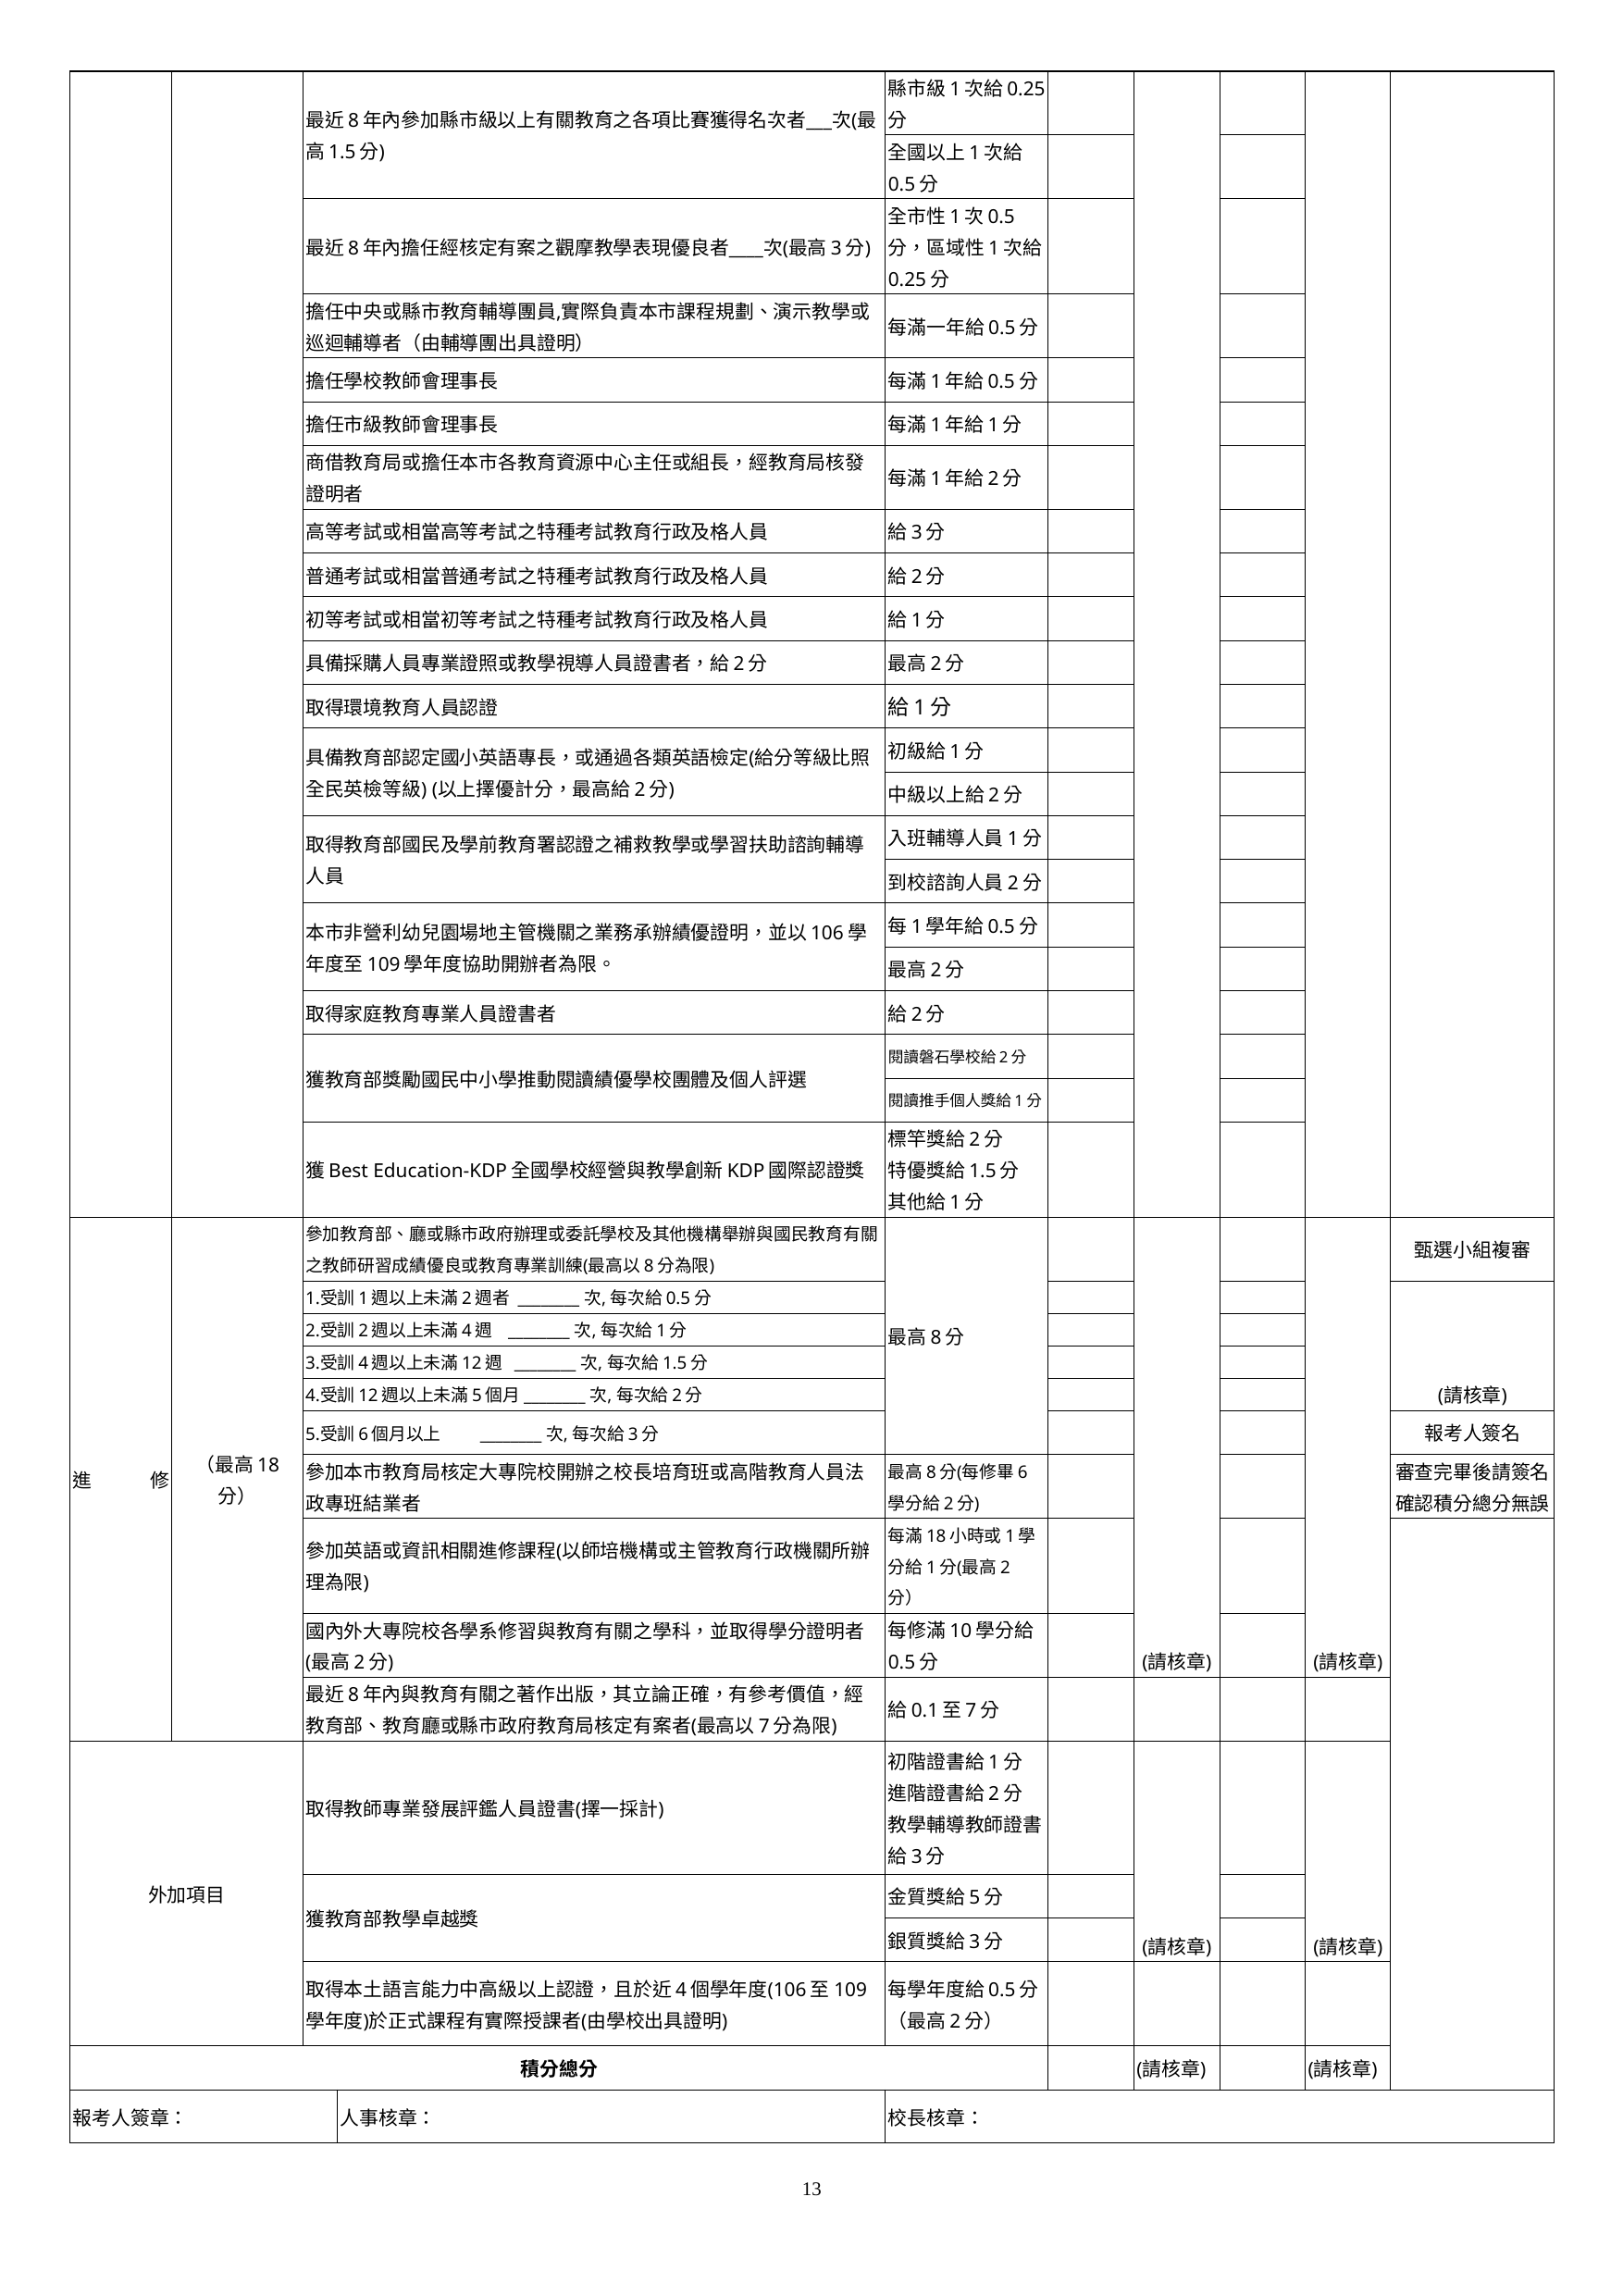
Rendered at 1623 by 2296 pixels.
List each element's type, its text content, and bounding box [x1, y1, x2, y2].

table_cell [1220, 903, 1305, 947]
table_cell [1220, 199, 1305, 293]
table_cell 擔任中央或縣市教育輔導團員,實際負責本市課程規劃、演示教學或巡迴輔導者（由輔導團出具證明） [304, 294, 885, 357]
table_cell 初等考試或相當初等考試之特種考試教育行政及格人員 [304, 597, 885, 640]
table_cell (請核章) [1306, 2046, 1390, 2090]
table_cell 中級以上給2分 [886, 773, 1047, 815]
table_cell (請核章) [1134, 1218, 1220, 1677]
table_cell [1048, 446, 1134, 509]
table_cell [1220, 948, 1305, 990]
table_cell [1220, 1079, 1305, 1122]
table_cell 校長核章： [886, 2091, 1554, 2142]
table_cell [1048, 2046, 1134, 2090]
table_cell 獲教育部教學卓越獎 [304, 1875, 885, 1961]
table_cell 標竿獎給2分 特優獎給1.5分 其他給1分 [886, 1123, 1047, 1217]
table_cell (請核章) [1134, 2046, 1220, 2090]
table_cell 具備教育部認定國小英語專長，或通過各類英語檢定(給分等級比照全民英檢等級) (以上擇優計分，最高給2分) [304, 728, 885, 815]
table_cell [1220, 294, 1305, 357]
table_cell [1391, 1519, 1554, 2090]
table_cell 最近8年內擔任經核定有案之觀摩教學表現優良者____次(最高3分) [304, 199, 885, 293]
table_cell 獲Best Education-KDP全國學校經營與教學創新KDP國際認證獎 [304, 1123, 885, 1217]
table_cell [1048, 553, 1134, 596]
table_cell [1220, 685, 1305, 727]
table_cell 取得本土語言能力中高級以上認證，且於近4個學年度(106至 109學年度)於正式課程有實際授課者(由學校出具證明) [304, 1962, 885, 2045]
table_cell (請核章) [1306, 1218, 1390, 1677]
table_cell [1048, 641, 1134, 684]
table_cell [1048, 860, 1134, 902]
table_cell [1220, 1614, 1305, 1677]
table_cell 外加項目 [70, 1742, 303, 2045]
table_cell [1048, 199, 1134, 293]
table_cell 擔任學校教師會理事長 [304, 358, 885, 401]
table_cell [1220, 135, 1305, 198]
table_cell 參加英語或資訊相關進修課程(以師培機構或主管教育行政機關所辦理為限) [304, 1519, 885, 1613]
table_cell 4.受訓12週以上未滿5個月 ________ 次, 每次給2分 [304, 1379, 885, 1410]
table_cell [1220, 1411, 1305, 1454]
table_cell 取得環境教育人員認證 [304, 685, 885, 727]
table_cell 參加本市教育局核定大專院校開辦之校長培育班或高階教育人員法政專班結業者 [304, 1455, 885, 1518]
table_cell 具備採購人員專業證照或教學視導人員證書者，給2分 [304, 641, 885, 684]
table_cell [1048, 1282, 1134, 1313]
table_cell [1220, 597, 1305, 640]
table_cell 甄選小組複審 [1391, 1218, 1554, 1281]
table_cell [1048, 1455, 1134, 1518]
table_cell 獲教育部獎勵國民中小學推動閱讀績優學校團體及個人評選 [304, 1035, 885, 1122]
table_cell [1048, 1519, 1134, 1613]
table_cell [1306, 1962, 1390, 2045]
table_cell (請核章) [1134, 1742, 1220, 1961]
table_cell [1220, 446, 1305, 509]
table_cell 每學年度給0.5分（最高2分） [886, 1962, 1047, 2045]
table_cell 全市性1次0.5分，區域性1次給0.25分 [886, 199, 1047, 293]
table_cell (請核章) [1306, 1742, 1390, 1961]
table_cell 給2分 [886, 553, 1047, 596]
table_cell [1220, 1314, 1305, 1346]
table_cell [1220, 991, 1305, 1034]
table_cell 銀質獎給3分 [886, 1918, 1047, 1961]
table_cell [1048, 597, 1134, 640]
table_cell [1220, 1678, 1305, 1741]
table_cell [1048, 1918, 1134, 1961]
table_cell (請核章) [1391, 1282, 1554, 1410]
table_cell 閱讀磐石學校給2分 [886, 1035, 1047, 1077]
table_cell [1220, 1519, 1305, 1613]
table_cell 報考人簽名 [1391, 1411, 1554, 1454]
table_cell 每滿1年給0.5分 [886, 358, 1047, 401]
table_cell [1048, 991, 1134, 1034]
table_cell 閱讀推手個人獎給1分 [886, 1079, 1047, 1122]
table_cell [1048, 1314, 1134, 1346]
table_cell 報考人簽章： [70, 2091, 337, 2142]
table_cell 本市非營利幼兒園場地主管機關之業務承辦績優證明，並以106學年度至109學年度協助開辦者為限。 [304, 903, 885, 990]
table_cell 1.受訓1週以上未滿2週者 ________ 次, 每次給0.5分 [304, 1282, 885, 1313]
table_cell 最高2分 [886, 948, 1047, 990]
table_cell 給1分 [886, 685, 1047, 727]
table_cell [1220, 358, 1305, 401]
table_cell [1048, 358, 1134, 401]
table_cell 3.受訓4週以上未滿12週 ________ 次, 每次給1.5分 [304, 1347, 885, 1378]
table_cell [1048, 1411, 1134, 1454]
table_cell 每1學年給0.5分 [886, 903, 1047, 947]
table_cell [1220, 72, 1305, 134]
table_cell [1048, 1123, 1134, 1217]
table_cell [1048, 1079, 1134, 1122]
table_cell 2.受訓2週以上未滿4週 ________ 次, 每次給1分 [304, 1314, 885, 1346]
table_cell [1134, 1962, 1220, 2045]
table_cell 初階證書給1分 進階證書給2分 教學輔導教師證書給3分 [886, 1742, 1047, 1874]
table_cell 每修滿10學分給0.5分 [886, 1614, 1047, 1677]
table_cell 商借教育局或擔任本市各教育資源中心主任或組長，經教育局核發證明者 [304, 446, 885, 509]
table_cell [1048, 1678, 1134, 1741]
table_cell 積分總分 [70, 2046, 1047, 2090]
table_cell [1134, 1678, 1220, 1741]
table_cell [1048, 1875, 1134, 1917]
table_cell [1220, 1218, 1305, 1281]
table_cell 5.受訓6個月以上 ________ 次, 每次給3分 [304, 1411, 885, 1454]
table_cell [1220, 1875, 1305, 1917]
table_cell [1220, 1918, 1305, 1961]
table_cell 普通考試或相當普通考試之特種考試教育行政及格人員 [304, 553, 885, 596]
table_cell [1048, 728, 1134, 771]
table_cell [1048, 1379, 1134, 1410]
table_cell 審查完畢後請簽名確認積分總分無誤 [1391, 1455, 1554, 1518]
table_cell [1048, 510, 1134, 552]
table_cell 進 修 [70, 1218, 171, 1741]
table_cell [1220, 1035, 1305, 1077]
table_cell 每滿18小時或1學分給1分(最高2分） [886, 1519, 1047, 1613]
table_cell [1220, 1347, 1305, 1378]
table_cell [1048, 1742, 1134, 1874]
table_cell [1220, 1282, 1305, 1313]
table_cell [1220, 641, 1305, 684]
table_cell [1220, 860, 1305, 902]
table_cell [1220, 1455, 1305, 1518]
table_cell [1220, 728, 1305, 771]
table_cell [1048, 903, 1134, 947]
table_cell 取得教師專業發展評鑑人員證書(擇一採計) [304, 1742, 885, 1874]
table_cell 每滿1年給1分 [886, 403, 1047, 445]
table_cell [1220, 403, 1305, 445]
table_cell [1048, 816, 1134, 859]
table_cell 取得家庭教育專業人員證書者 [304, 991, 885, 1034]
table_cell 全國以上1次給0.5分 [886, 135, 1047, 198]
table_cell 縣市級1次給0.25分 [886, 72, 1047, 134]
table_cell [1048, 1347, 1134, 1378]
table_cell （最高18分） [172, 1218, 303, 1741]
table_cell 人事核章： [338, 2091, 885, 2142]
table_cell [1220, 816, 1305, 859]
table_cell 初級給1分 [886, 728, 1047, 771]
table_cell [1048, 773, 1134, 815]
table_cell [1220, 1742, 1305, 1874]
table_cell 最近8年內參加縣市級以上有關教育之各項比賽獲得名次者___次(最高1.5分) [304, 72, 885, 198]
table_cell 到校諮詢人員2分 [886, 860, 1047, 902]
table_cell [1048, 1218, 1134, 1281]
table_cell 每滿1年給2分 [886, 446, 1047, 509]
table_cell [1306, 1678, 1390, 1741]
table_cell [1048, 1614, 1134, 1677]
table_cell 金質獎給5分 [886, 1875, 1047, 1917]
table_cell [1048, 72, 1134, 134]
table_cell [1048, 685, 1134, 727]
table_cell [1048, 403, 1134, 445]
table_cell [1048, 948, 1134, 990]
table_cell [1220, 553, 1305, 596]
table_cell 擔任市級教師會理事長 [304, 403, 885, 445]
table_cell 取得教育部國民及學前教育署認證之補救教學或學習扶助諮詢輔導人員 [304, 816, 885, 902]
table_cell [1048, 135, 1134, 198]
table_cell [1220, 510, 1305, 552]
table_cell 參加教育部、廳或縣市政府辦理或委託學校及其他機構舉辦與國民教育有關之教師研習成績優良或教育專業訓練(最高以8分為限) [304, 1218, 885, 1281]
table_cell 最近8年內與教育有關之著作出版，其立論正確，有參考價值，經教育部、教育廳或縣市政府教育局核定有案者(最高以7分為限) [304, 1678, 885, 1741]
table_cell [1220, 1962, 1305, 2045]
table_cell 每滿一年給0.5分 [886, 294, 1047, 357]
table_cell 給1分 [886, 597, 1047, 640]
table_cell 給2分 [886, 991, 1047, 1034]
table_cell 國內外大專院校各學系修習與教育有關之學科，並取得學分證明者(最高2分) [304, 1614, 885, 1677]
table_cell [1048, 1035, 1134, 1077]
table_cell [1220, 2046, 1305, 2090]
table_cell 最高8分 [886, 1218, 1047, 1454]
table_cell 入班輔導人員1分 [886, 816, 1047, 859]
table_cell 高等考試或相當高等考試之特種考試教育行政及格人員 [304, 510, 885, 552]
table_cell [1220, 1123, 1305, 1217]
table_cell [1220, 1379, 1305, 1410]
table_cell [1048, 294, 1134, 357]
table_cell 最高8分(每修畢6學分給2分) [886, 1455, 1047, 1518]
table_cell 給3分 [886, 510, 1047, 552]
table_cell 最高2分 [886, 641, 1047, 684]
table_cell [1048, 1962, 1134, 2045]
table_cell 給0.1至7分 [886, 1678, 1047, 1741]
table_cell [1220, 773, 1305, 815]
